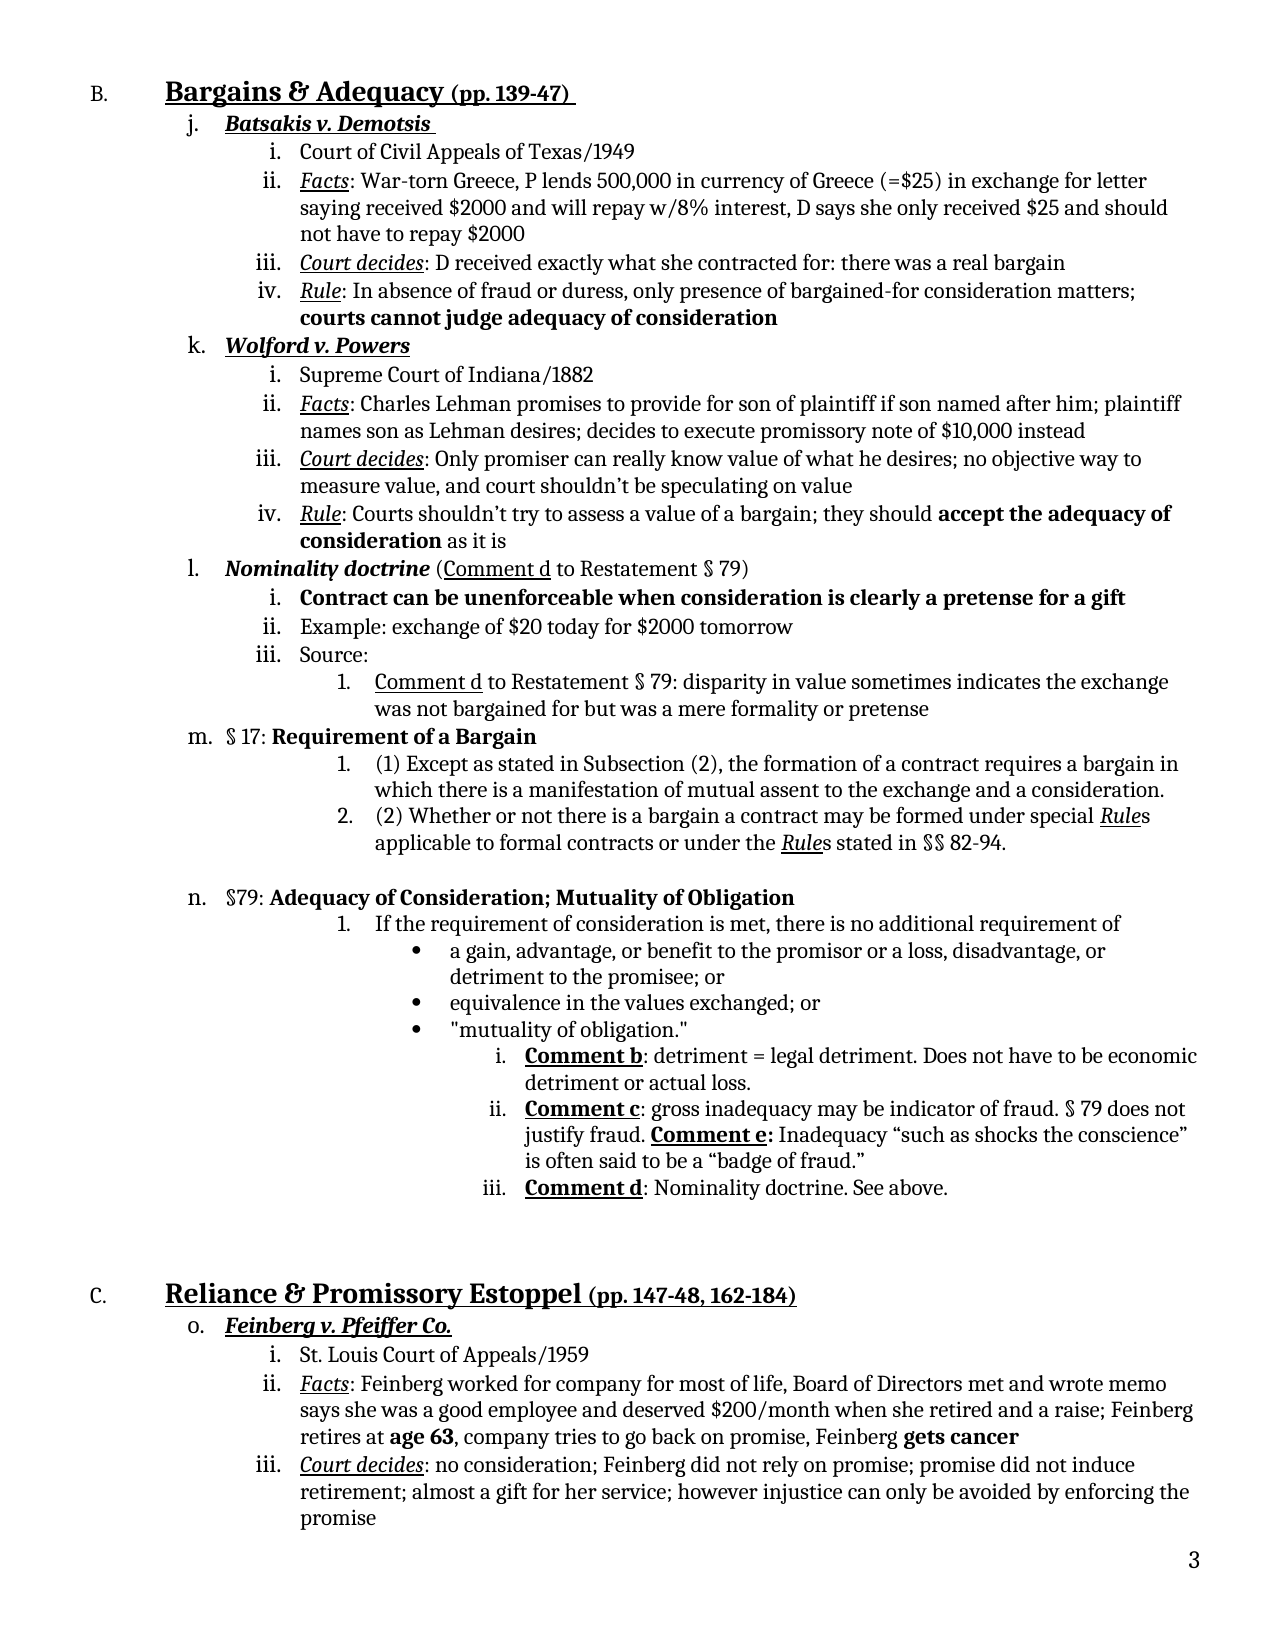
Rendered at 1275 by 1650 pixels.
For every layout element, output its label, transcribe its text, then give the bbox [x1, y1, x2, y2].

list Comment b: detriment = legal detriment. Does not have to be economic detriment or actual loss. [506, 1043, 1200, 1096]
list Comment d: Nominality doctrine. See above. [506, 1175, 1200, 1201]
list Nominality doctrine (Comment d to Restatement § 79) [187, 554, 1200, 583]
list § 17: Requirement of a Bargain [187, 722, 1200, 751]
subtitle Reliance & Promissory Estoppel (pp. 147-48, 162-184) [90, 1277, 1200, 1311]
list Facts: Feinberg worked for company for most of life, Board of Directors met and wrote memo says she was a good employee and deserved $200/month when she retired and a raise; Feinberg retires at age 63, company tries to go back on promise, Feinberg gets cancer [281, 1368, 1200, 1450]
list Comment c: gross inadequacy may be indicator of fraud. § 79 does not justify fraud. Comment e: Inadequacy “such as shocks the conscience” is often said to be a “badge of fraud.” [506, 1096, 1200, 1175]
list Source: [281, 640, 1200, 669]
list Rule: In absence of fraud or duress, only presence of bargained-for consideration matters; courts cannot judge adequacy of consideration [281, 276, 1200, 331]
subtitle Bargains & Adequacy (pp. 139-47) [90, 75, 1200, 108]
list a gain, advantage, or benefit to the promisor or a loss, disadvantage, or detriment to the promisee; or [412, 937, 1200, 990]
list Example: exchange of $20 today for $2000 tomorrow [281, 612, 1200, 640]
list Feinberg v. Pfeiffer Co. [187, 1311, 1200, 1340]
list Supreme Court of Indiana/1882 [281, 360, 1200, 389]
list equivalence in the values exchanged; or [412, 990, 1200, 1017]
list Comment d to Restatement § 79: disparity in value sometimes indicates the exchange was not bargained for but was a mere formality or pretense [337, 669, 1200, 722]
list St. Louis Court of Appeals/1959 [281, 1340, 1200, 1368]
list Court decides: D received exactly what she contracted for: there was a real bargain [281, 247, 1200, 276]
list Contract can be unenforceable when consideration is clearly a pretense for a gift [281, 583, 1200, 612]
list Facts: War-torn Greece, P lends 500,000 in currency of Greece (=$25) in exchange for letter saying received $2000 and will repay w/8% interest, D says she only received $25 and should not have to repay $2000 [281, 166, 1200, 247]
list (1) Except as stated in Subsection (2), the formation of a contract requires a bargain in which there is a manifestation of mutual assent to the exchange and a consideration. [337, 751, 1200, 803]
list Wolford v. Powers [187, 331, 1200, 360]
list Court decides: Only promiser can really know value of what he desires; no objective way to measure value, and court shouldn’t be speculating on value [281, 444, 1200, 499]
list Rule: Courts shouldn’t try to assess a value of a bargain; they should accept the adequacy of consideration as it is [281, 499, 1200, 554]
list Batsakis v. Demotsis [187, 108, 1200, 137]
list If the requirement of consideration is met, there is no additional requirement of [337, 911, 1200, 937]
list (2) Whether or not there is a bargain a contract may be formed under special Rules applicable to formal contracts or under the Rules stated in §§ 82-94. [337, 803, 1200, 856]
list Facts: Charles Lehman promises to provide for son of plaintiff if son named after him; plaintiff names son as Lehman desires; decides to execute promissory note of $10,000 instead [281, 389, 1200, 444]
list §79: Adequacy of Consideration; Mutuality of Obligation [187, 882, 1200, 911]
list Court of Civil Appeals of Texas/1949 [281, 137, 1200, 166]
list Court decides: no consideration; Feinberg did not rely on promise; promise did not induce retirement; almost a gift for her service; however injustice can only be avoided by enforcing the promise [281, 1450, 1200, 1531]
list "mutuality of obligation." [412, 1017, 1200, 1043]
